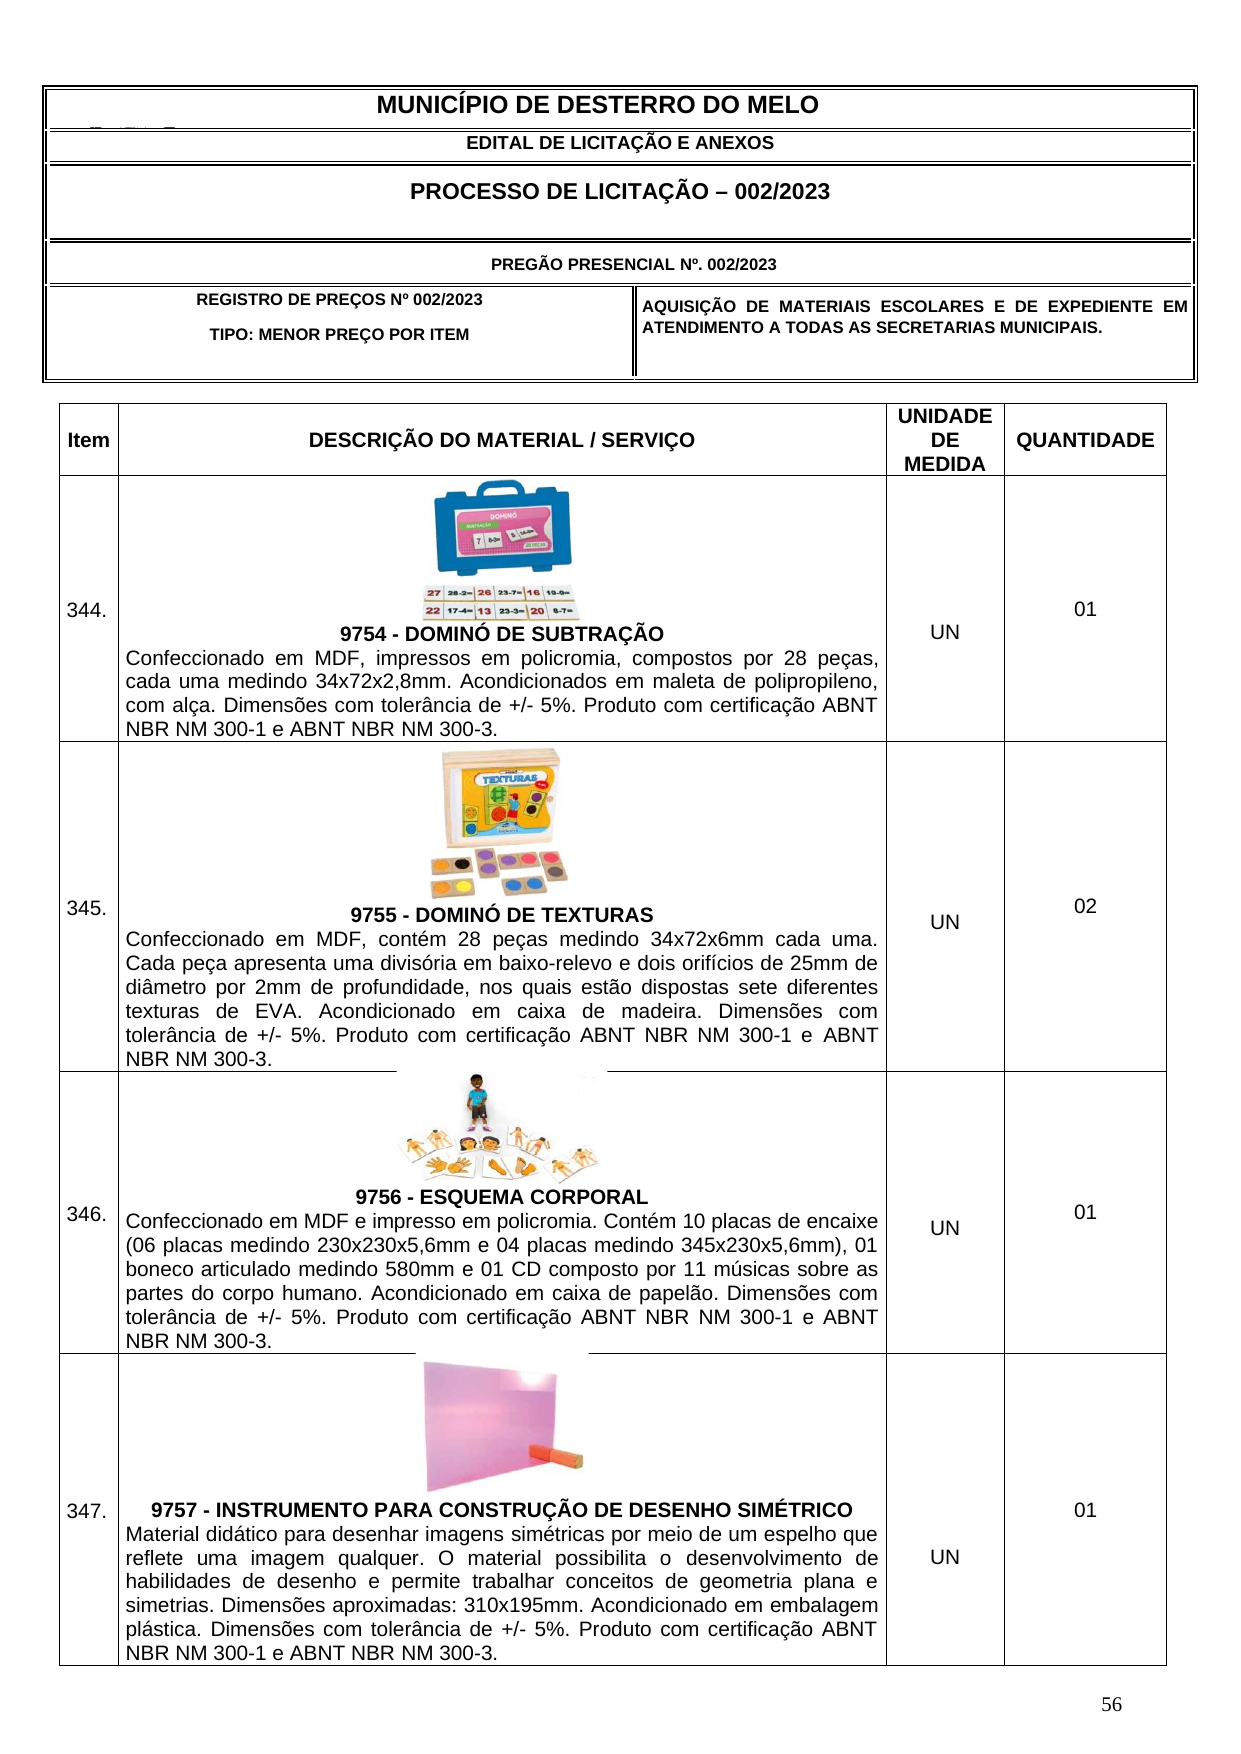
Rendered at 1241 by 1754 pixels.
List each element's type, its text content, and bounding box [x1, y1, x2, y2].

table_cell 9754 - DOMINÓ DE SUBTRAÇÃO Confeccionado em MDF, impressos em policromia, compostos por 28 peças, cada uma medindo 34x72x2,8mm. Acondicionados em maleta de polipropileno, com alça. Dimensões com tolerância de +/- 5%. Produto com certificação ABNT NBR NM 300-1 e ABNT NBR NM 300-3. [119, 476, 886, 741]
picture [429, 742, 575, 903]
table_cell [60, 742, 118, 1071]
table_header QUANTIDADE [1005, 404, 1166, 475]
picture [420, 476, 584, 622]
table_cell [60, 1354, 118, 1665]
table_header DESCRIÇÃO DO MATERIAL / SERVIÇO [119, 404, 886, 475]
table_cell 01 [1005, 476, 1166, 741]
table_cell UN [887, 1072, 1004, 1352]
table_cell 02 [1005, 742, 1166, 1071]
picture [396, 1071, 608, 1185]
table_cell 9757 - INSTRUMENTO PARA CONSTRUÇÃO DE DESENHO SIMÉTRICO Material didático para desenhar imagens simétricas por meio de um espelho que reflete uma imagem qualquer. O material possibilita o desenvolvimento de habilidades de desenho e permite trabalhar conceitos de geometria plana e simetrias. Dimensões aproximadas: 310x195mm. Acondicionado em embalagem plástica. Dimensões com tolerância de +/- 5%. Produto com certificação ABNT NBR NM 300-1 e ABNT NBR NM 300-3. [119, 1354, 886, 1665]
table_cell UN [887, 476, 1004, 741]
table_cell [60, 1072, 118, 1352]
table_cell UN [887, 742, 1004, 1071]
table_header UNIDADE DE MEDIDA [887, 404, 1004, 475]
table_cell 9756 - ESQUEMA CORPORAL Confeccionado em MDF e impresso em policromia. Contém 10 placas de encaixe (06 placas medindo 230x230x5,6mm e 04 placas medindo 345x230x5,6mm), 01 boneco articulado medindo 580mm e 01 CD composto por 11 músicas sobre as partes do corpo humano. Acondicionado em caixa de papelão. Dimensões com tolerância de +/- 5%. Produto com certificação ABNT NBR NM 300-1 e ABNT NBR NM 300-3. [119, 1072, 886, 1352]
table_cell 9755 - DOMINÓ DE TEXTURAS Confeccionado em MDF, contém 28 peças medindo 34x72x6mm cada uma. Cada peça apresenta uma divisória em baixo-relevo e dois orifícios de 25mm de diâmetro por 2mm de profundidade, nos quais estão dispostas sete diferentes texturas de EVA. Acondicionado em caixa de madeira. Dimensões com tolerância de +/- 5%. Produto com certificação ABNT NBR NM 300-1 e ABNT NBR NM 300-3. [119, 742, 886, 1071]
table_cell UN [887, 1354, 1004, 1665]
table_cell [60, 476, 118, 741]
table_cell 01 [1005, 1072, 1166, 1352]
table_header Item [60, 404, 118, 475]
picture [415, 1353, 589, 1498]
table_cell 01 [1005, 1354, 1166, 1665]
